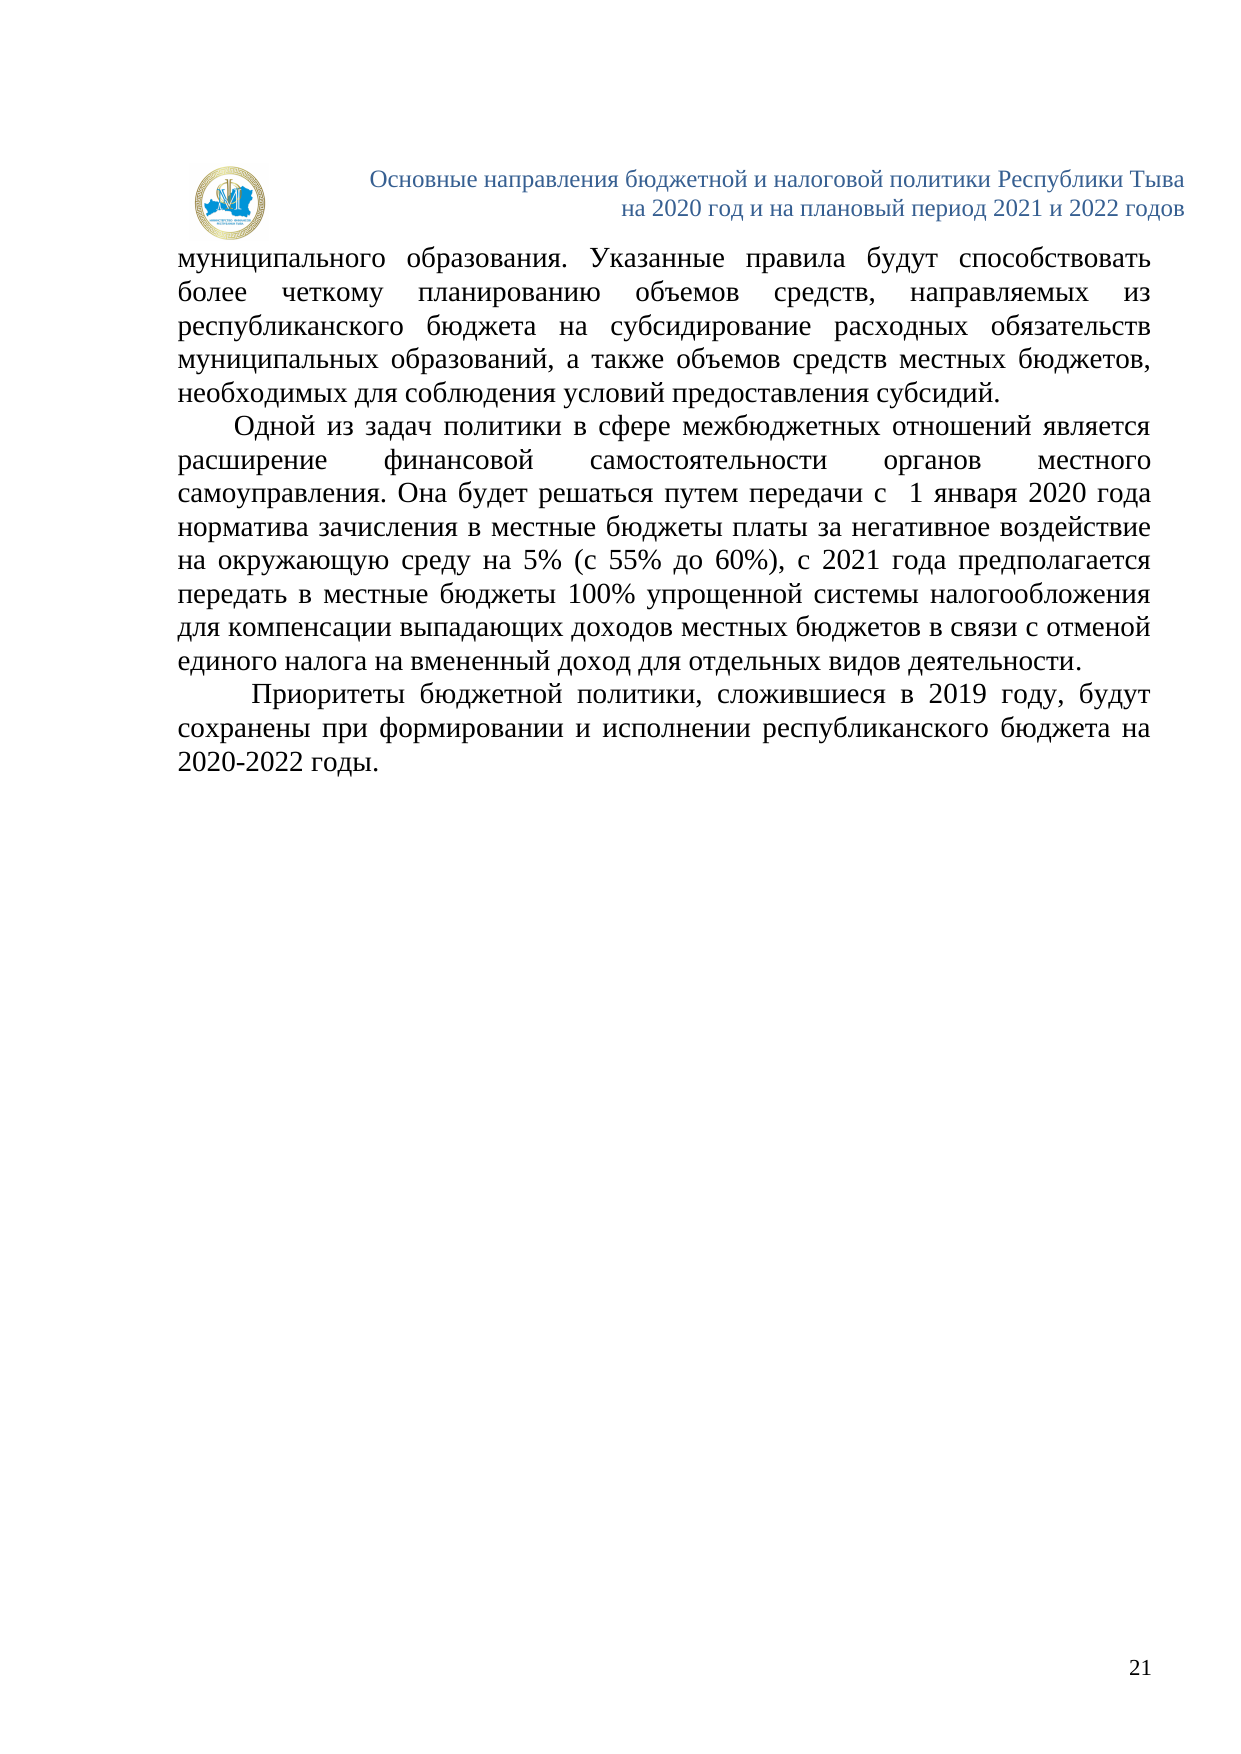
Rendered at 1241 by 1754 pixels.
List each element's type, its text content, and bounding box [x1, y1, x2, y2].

text Одной из задач политики в сфере межбюджетных отношений является расширение финансовой самостоятельности органов местного самоуправления. Она будет решаться путем передачи с 1 января 2020 года норматива зачисления в местные бюджеты платы за негативное воздействие на окружающую среду на 5% (с 55% до 60%), с 2021 года предполагается передать в местные бюджеты 100% упрощенной системы налогообложения для компенсации выпадающих доходов местных бюджетов в связи с отменой единого налога на вмененный доход для отдельных видов деятельности. [177, 408, 1152, 677]
picture [189, 163, 270, 241]
text Приоритеты бюджетной политики, сложившиеся в 2019 году, будут сохранены при формировании и исполнении республиканского бюджета на 2020-2022 годы. [177, 677, 1152, 777]
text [177, 186, 1152, 408]
